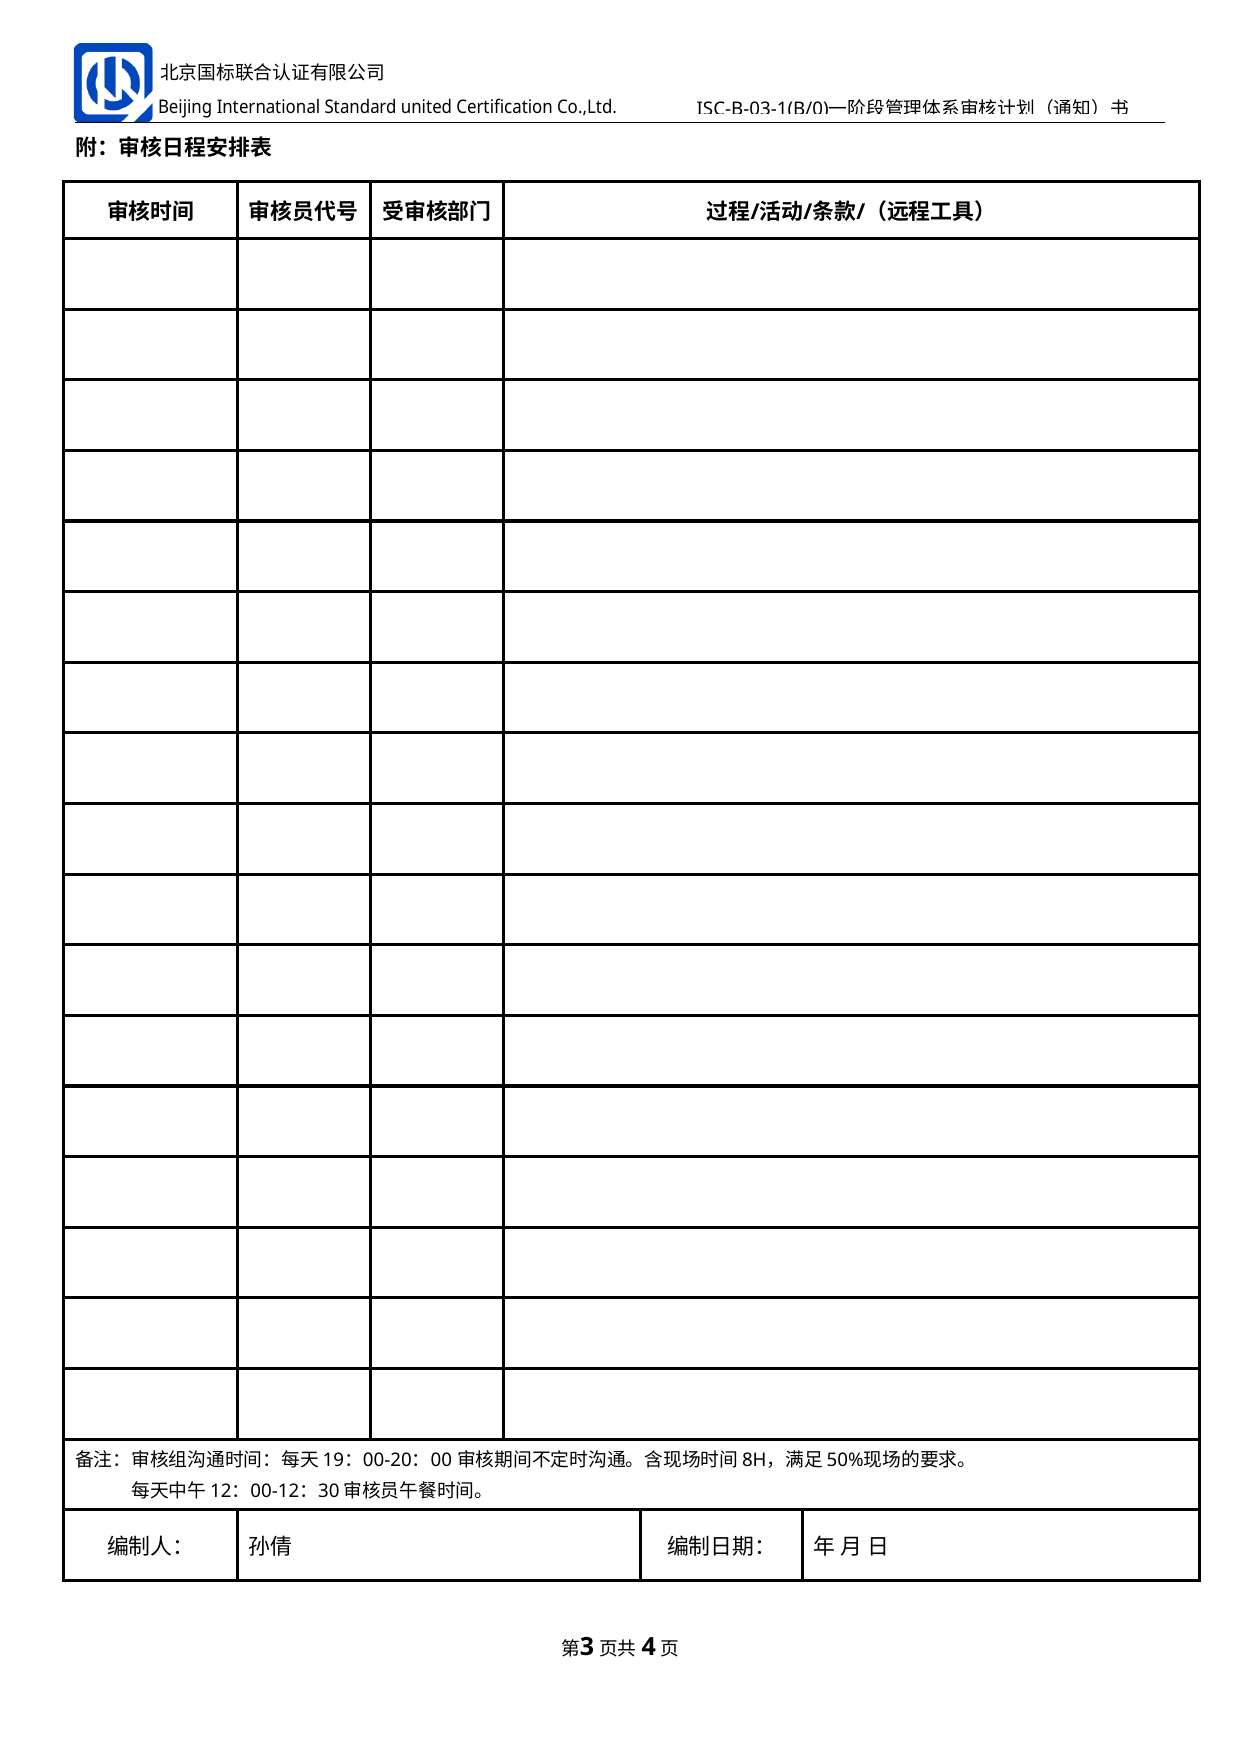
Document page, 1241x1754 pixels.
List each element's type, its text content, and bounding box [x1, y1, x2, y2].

table_cell [65, 1370, 236, 1437]
table_cell [372, 1088, 502, 1155]
table_cell [505, 946, 1198, 1014]
table_cell [65, 381, 236, 449]
table_cell [239, 734, 369, 802]
table_cell [239, 452, 369, 519]
table_cell [505, 452, 1198, 519]
table_cell [505, 1299, 1198, 1367]
table_cell [239, 1088, 369, 1155]
picture [73, 43, 153, 123]
table_cell [65, 1017, 236, 1084]
table_cell 编制日期： [642, 1511, 801, 1579]
table_cell [505, 523, 1198, 590]
table_cell [505, 805, 1198, 872]
table_cell 孙倩 [239, 1511, 639, 1579]
table_cell [505, 1088, 1198, 1155]
table_cell [65, 1158, 236, 1226]
table_cell [239, 1017, 369, 1084]
table_cell [65, 805, 236, 872]
table_cell [372, 311, 502, 378]
table_cell [239, 876, 369, 943]
table_cell [239, 240, 369, 307]
table_cell [239, 381, 369, 449]
table_cell [372, 1229, 502, 1296]
table_cell [65, 1229, 236, 1296]
table_cell [505, 1158, 1198, 1226]
table_cell 编制人： [65, 1511, 236, 1579]
table_header 过程/活动/条款/（远程工具） [505, 183, 1198, 237]
table_cell [65, 311, 236, 378]
table_cell [372, 946, 502, 1014]
table_cell [65, 876, 236, 943]
table_cell [505, 876, 1198, 943]
table_cell [505, 664, 1198, 731]
table_cell [65, 452, 236, 519]
table_cell [65, 593, 236, 661]
table_cell [372, 1370, 502, 1437]
table_cell 年 月 日 [804, 1511, 1198, 1579]
table_cell [372, 593, 502, 661]
table_cell [239, 1370, 369, 1437]
table_header 审核员代号 [239, 183, 369, 237]
table_cell [505, 311, 1198, 378]
table_header 审核时间 [65, 183, 236, 237]
table_cell [239, 311, 369, 378]
table_cell [372, 664, 502, 731]
table_cell [505, 240, 1198, 307]
table_cell [372, 523, 502, 590]
table_cell [372, 734, 502, 802]
table_cell [372, 1299, 502, 1367]
table_cell [239, 523, 369, 590]
table_cell [372, 1158, 502, 1226]
table_cell [239, 664, 369, 731]
table_cell [239, 946, 369, 1014]
table_cell [372, 381, 502, 449]
table_header 受审核部门 [372, 183, 502, 237]
table_cell [505, 1229, 1198, 1296]
table_cell [372, 805, 502, 872]
table_cell [65, 946, 236, 1014]
table_cell [372, 452, 502, 519]
table_cell [239, 1158, 369, 1226]
table_cell [65, 1299, 236, 1367]
table_cell [239, 1229, 369, 1296]
table_cell [372, 1017, 502, 1084]
table_cell [65, 1088, 236, 1155]
table_cell [65, 664, 236, 731]
table_cell [65, 734, 236, 802]
table_cell [505, 381, 1198, 449]
table_cell [239, 1299, 369, 1367]
table_cell [65, 240, 236, 307]
text 附：审核日程安排表 [75, 129, 1165, 163]
table_cell [372, 876, 502, 943]
table_cell [505, 1017, 1198, 1084]
table_cell [505, 734, 1198, 802]
table_cell [505, 1370, 1198, 1437]
table_cell 备注：审核组沟通时间：每天19：00-20：00 审核期间不定时沟通。含现场时间8H，满足50%现场的要求。 每天中午12：00-12：30审核员午餐时间。 [65, 1441, 1198, 1508]
table_cell [239, 593, 369, 661]
table_cell [372, 240, 502, 307]
table_cell [239, 805, 369, 872]
table_cell [65, 523, 236, 590]
table_cell [505, 593, 1198, 661]
